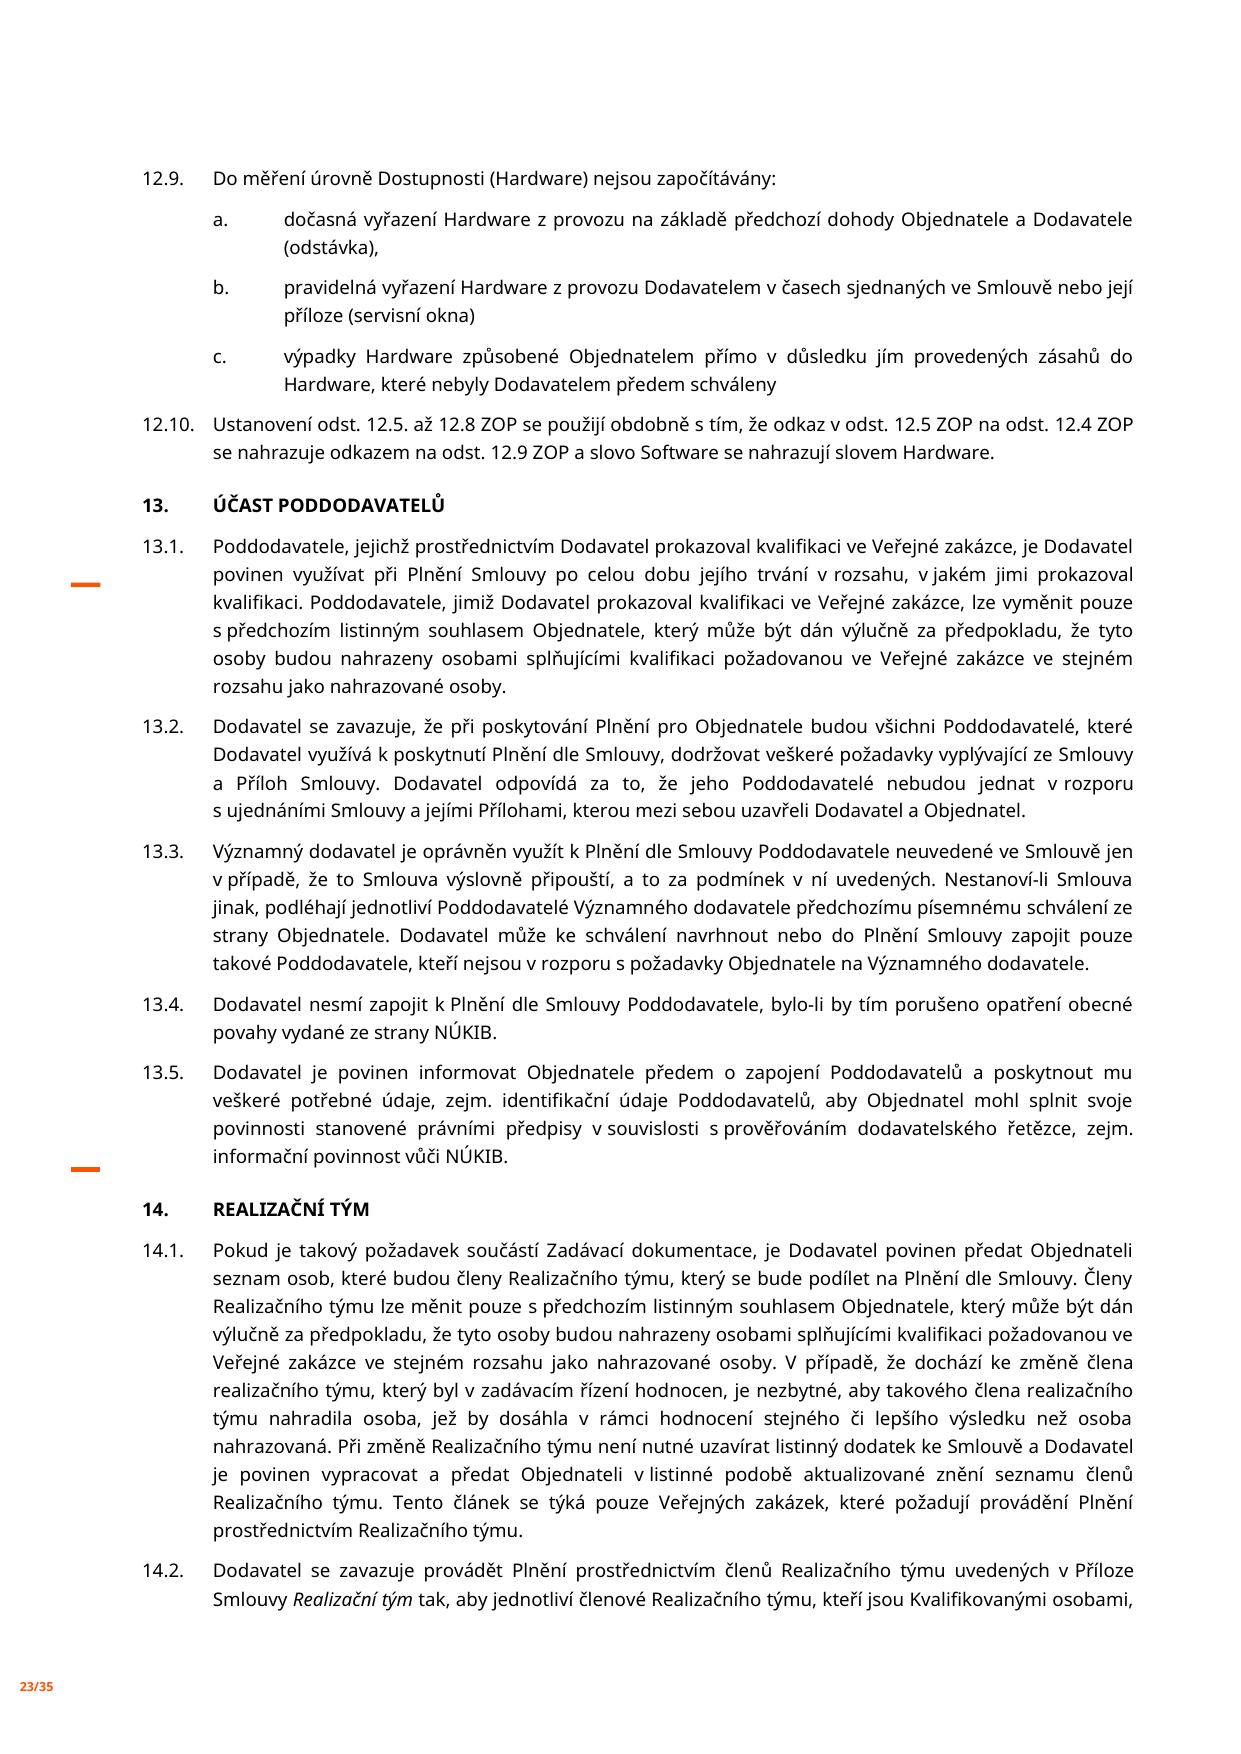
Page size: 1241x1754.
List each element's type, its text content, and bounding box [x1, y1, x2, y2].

text pravidelná vyřazení Hardware z provozu Dodavatelem v časech sjednaných ve Smlouvě nebo její příloze (servisní okna) [213, 274, 1134, 328]
text Dodavatel je povinen informovat Objednatele předem o zapojení Poddodavatelů a poskytnout mu veškeré potřebné údaje, zejm. identifikační údaje Poddodavatelů, aby Objednatel mohl splnit svoje povinnosti stanovené právními předpisy v souvislosti s prověřováním dodavatelského řetězce, zejm. informační povinnost vůči NÚKIB. [142, 1059, 1134, 1169]
text dočasná vyřazení Hardware z provozu na základě předchozí dohody Objednatele a Dodavatele (odstávka), [213, 206, 1134, 259]
text Ustanovení odst. 12.5. až 12.8 ZOP se použijí obdobně s tím, že odkaz v odst. 12.5 ZOP na odst. 12.4 ZOP se nahrazuje odkazem na odst. 12.9 ZOP a slovo Software se nahrazují slovem Hardware. [142, 412, 1134, 465]
text Pokud je takový požadavek součástí Zadávací dokumentace, je Dodavatel povinen předat Objednateli seznam osob, které budou členy Realizačního týmu, který se bude podílet na Plnění dle Smlouvy. Členy Realizačního týmu lze měnit pouze s předchozím listinným souhlasem Objednatele, který může být dán výlučně za předpokladu, že tyto osoby budou nahrazeny osobami splňujícími kvalifikaci požadovanou ve Veřejné zakázce ve stejném rozsahu jako nahrazované osoby. V případě, že dochází ke změně člena realizačního týmu, který byl v zadávacím řízení hodnocen, je nezbytné, aby takového člena realizačního týmu nahradila osoba, jež by dosáhla v rámci hodnocení stejného či lepšího výsledku než osoba nahrazovaná. Při změně Realizačního týmu není nutné uzavírat listinný dodatek ke Smlouvě a Dodavatel je povinen vypracovat a předat Objednateli v listinné podobě aktualizované znění seznamu členů Realizačního týmu. Tento článek se týká pouze Veřejných zakázek, které požadují provádění Plnění prostřednictvím Realizačního týmu. [142, 1237, 1134, 1543]
text Dodavatel nesmí zapojit k Plnění dle Smlouvy Poddodavatele, bylo-li by tím porušeno opatření obecné povahy vydané ze strany NÚKIB. [142, 991, 1134, 1044]
text Dodavatel se zavazuje, že při poskytování Plnění pro Objednatele budou všichni Poddodavatelé, které Dodavatel využívá k poskytnutí Plnění dle Smlouvy, dodržovat veškeré požadavky vyplývající ze Smlouvy a Příloh Smlouvy. Dodavatel odpovídá za to, že jeho Poddodavatelé nebudou jednat v rozporu s ujednáními Smlouvy a jejími Přílohami, kterou mezi sebou uzavřeli Dodavatel a Objednatel. [142, 714, 1134, 823]
text Účast poddodavatelů [142, 493, 1134, 518]
text Realizační tým [142, 1197, 1134, 1222]
text výpadky Hardware způsobené Objednatelem přímo v důsledku jím provedených zásahů do Hardware, které nebyly Dodavatelem předem schváleny [213, 343, 1134, 397]
text Poddodavatele, jejichž prostřednictvím Dodavatel prokazoval kvalifikaci ve Veřejné zakázce, je Dodavatel povinen využívat při Plnění Smlouvy po celou dobu jejího trvání v rozsahu, v jakém jimi prokazoval kvalifikaci. Poddodavatele, jimiž Dodavatel prokazoval kvalifikaci ve Veřejné zakázce, lze vyměnit pouze s předchozím listinným souhlasem Objednatele, který může být dán výlučně za předpokladu, že tyto osoby budou nahrazeny osobami splňujícími kvalifikaci požadovanou ve Veřejné zakázce ve stejném rozsahu jako nahrazované osoby. [142, 533, 1134, 699]
text Významný dodavatel je oprávněn využít k Plnění dle Smlouvy Poddodavatele neuvedené ve Smlouvě jen v případě, že to Smlouva výslovně připouští, a to za podmínek v ní uvedených. Nestanoví-li Smlouva jinak, podléhají jednotliví Poddodavatelé Významného dodavatele předchozímu písemnému schválení ze strany Objednatele. Dodavatel může ke schválení navrhnout nebo do Plnění Smlouvy zapojit pouze takové Poddodavatele, kteří nejsou v rozporu s požadavky Objednatele na Významného dodavatele. [142, 838, 1134, 976]
text Do měření úrovně Dostupnosti (Hardware) nejsou započítávány: [142, 165, 1134, 191]
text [142, 1558, 1134, 1611]
